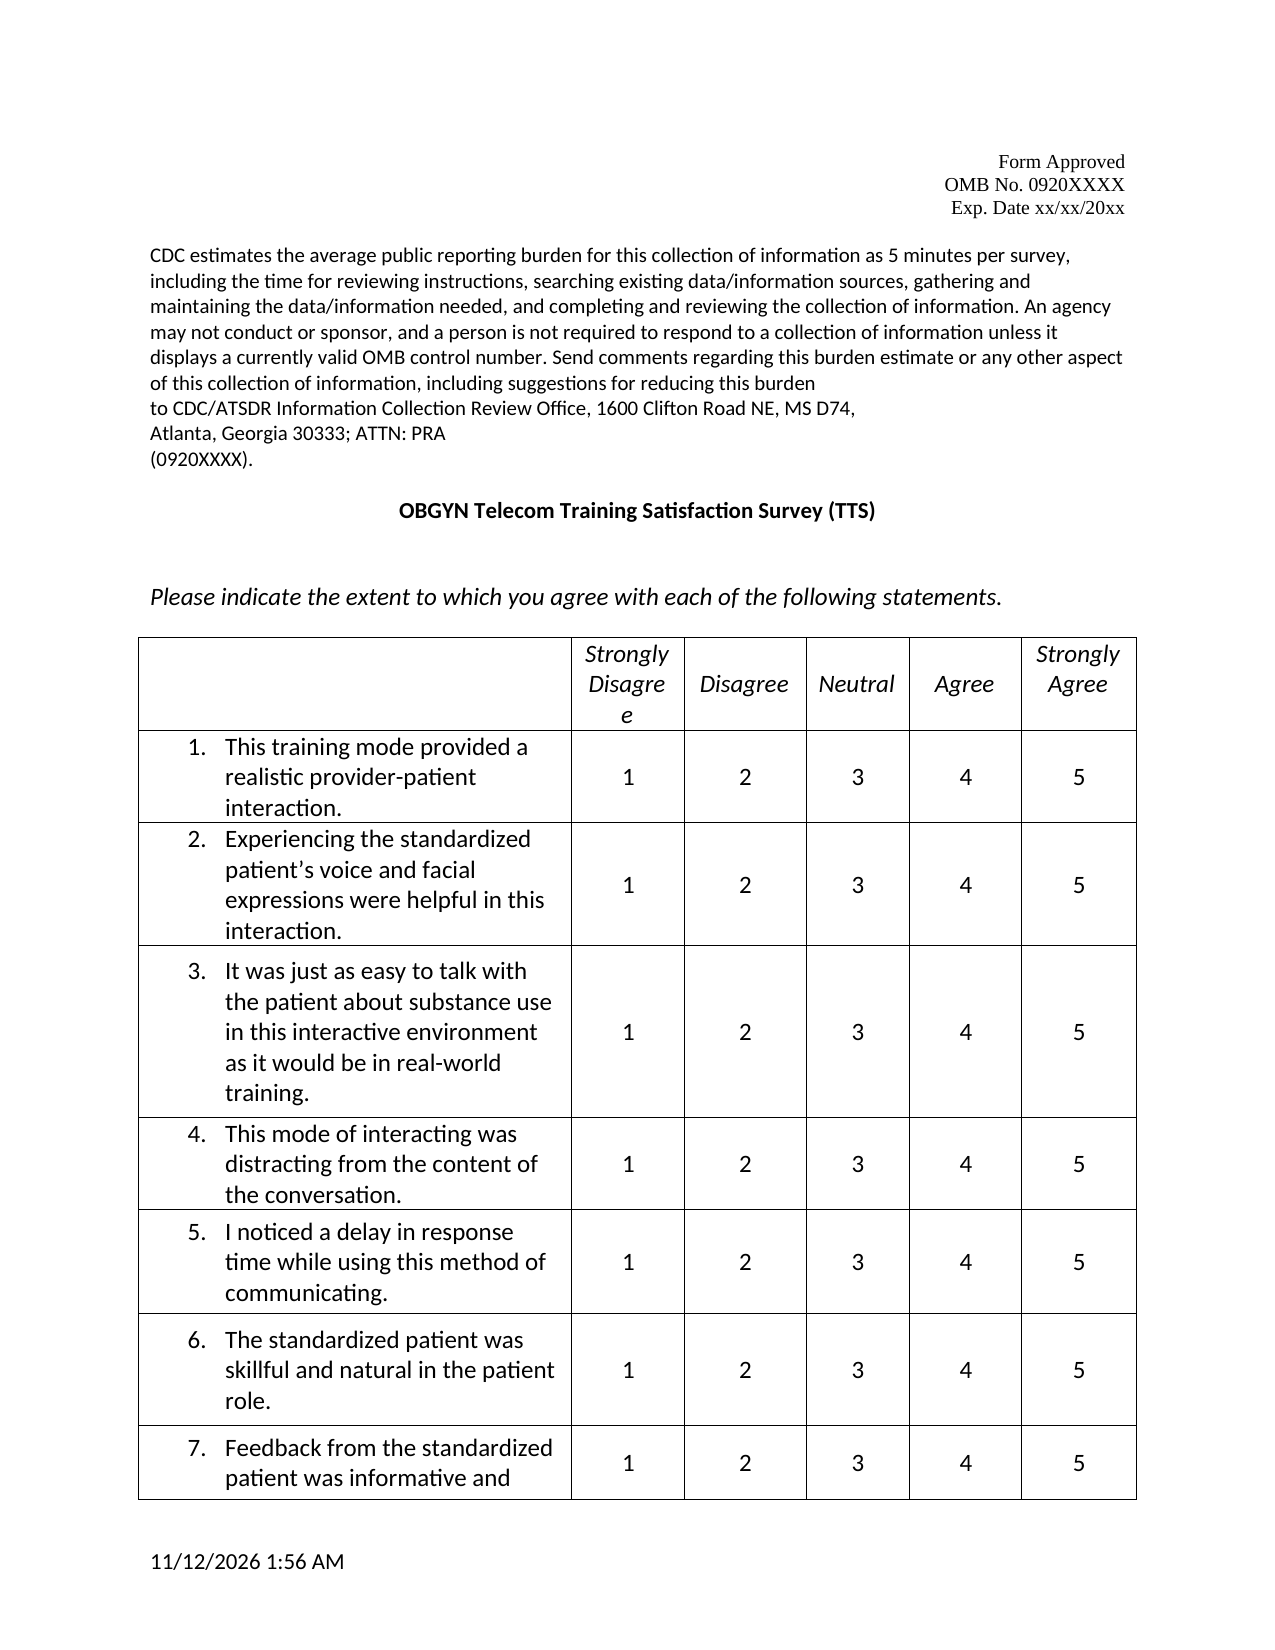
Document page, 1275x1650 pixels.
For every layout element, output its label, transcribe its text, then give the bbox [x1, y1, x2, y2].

table_cell 4 [910, 823, 1021, 945]
table_cell 1 [572, 731, 684, 822]
text Please indicate the extent to which you agree with each of the following statements. [150, 581, 1125, 612]
table_cell 5 [1022, 731, 1136, 822]
table_cell 3 [807, 1118, 909, 1209]
table_cell 3 [807, 1426, 909, 1499]
text CDC estimates the average public reporting burden for this collection of information as 5 minutes per survey, including the time for reviewing instructions, searching existing data/information sources, gathering and maintaining the data/information needed, and completing and reviewing the collection of information. An agency may not conduct or sponsor, and a person is not required to respond to a collection of information unless it displays a currently valid OMB control number. Send comments regarding this burden estimate or any other aspect of this collection of information, including suggestions for reducing this burden [150, 243, 1125, 395]
table_cell 3 [807, 823, 909, 945]
table_cell 2 [685, 1314, 806, 1425]
table_cell 1 [572, 1118, 684, 1209]
table_cell 5 [1022, 823, 1136, 945]
table_cell 4 [910, 946, 1021, 1117]
table_header Agree [910, 638, 1021, 729]
table_cell 2 [685, 823, 806, 945]
table_cell 2 [685, 1118, 806, 1209]
table_cell 5 [1022, 1210, 1136, 1313]
table_cell 1 [572, 1314, 684, 1425]
table_cell 3 [807, 1314, 909, 1425]
text OMB No. 0920XXXX [150, 173, 1125, 196]
table_cell 5 [1022, 1118, 1136, 1209]
table_cell 3 [807, 946, 909, 1117]
table_cell Experiencing the standardized patient’s voice and facial expressions were helpful in this interaction. [139, 823, 571, 945]
table_cell 1 [572, 1426, 684, 1499]
table_cell 2 [685, 946, 806, 1117]
table_header Strongly Agree [1022, 638, 1136, 729]
text (0920XXXX). [150, 446, 1125, 471]
text Form Approved [150, 150, 1125, 173]
table_cell 2 [685, 1426, 806, 1499]
table_cell 5 [1022, 946, 1136, 1117]
text Exp. Date xx/xx/20xx [150, 196, 1125, 218]
table_cell 5 [1022, 1426, 1136, 1499]
table_cell 2 [685, 731, 806, 822]
table_header Disagree [685, 638, 806, 729]
table_cell 4 [910, 1210, 1021, 1313]
table_cell This training mode provided a realistic provider-patient interaction. [139, 731, 571, 822]
table_cell 1 [572, 823, 684, 945]
table_header [139, 638, 571, 729]
table_cell 1 [572, 946, 684, 1117]
table_cell 4 [910, 1118, 1021, 1209]
table_cell I noticed a delay in response time while using this method of communicating. [139, 1210, 571, 1313]
table_cell 4 [910, 1314, 1021, 1425]
table_header Strongly Disagree [572, 638, 684, 729]
table_cell It was just as easy to talk with the patient about substance use in this interactive environment as it would be in real-world training. [139, 946, 571, 1117]
text to CDC/ATSDR Information Collection Review Office, 1600 Clifton Road NE, MS D74, [150, 395, 1125, 421]
table_header Neutral [807, 638, 909, 729]
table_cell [139, 1426, 571, 1499]
table_cell 5 [1022, 1314, 1136, 1425]
text Atlanta, Georgia 30333; ATTN: PRA [150, 421, 1125, 446]
table_cell 2 [685, 1210, 806, 1313]
table_cell 4 [910, 1426, 1021, 1499]
table_cell 3 [807, 1210, 909, 1313]
text OBGYN Telecom Training Satisfaction Survey (TTS) [150, 496, 1125, 556]
table_cell This mode of interacting was distracting from the content of the conversation. [139, 1118, 571, 1209]
table_cell 3 [807, 731, 909, 822]
table_cell 1 [572, 1210, 684, 1313]
table_cell 4 [910, 731, 1021, 822]
table_cell The standardized patient was skillful and natural in the patient role. [139, 1314, 571, 1425]
